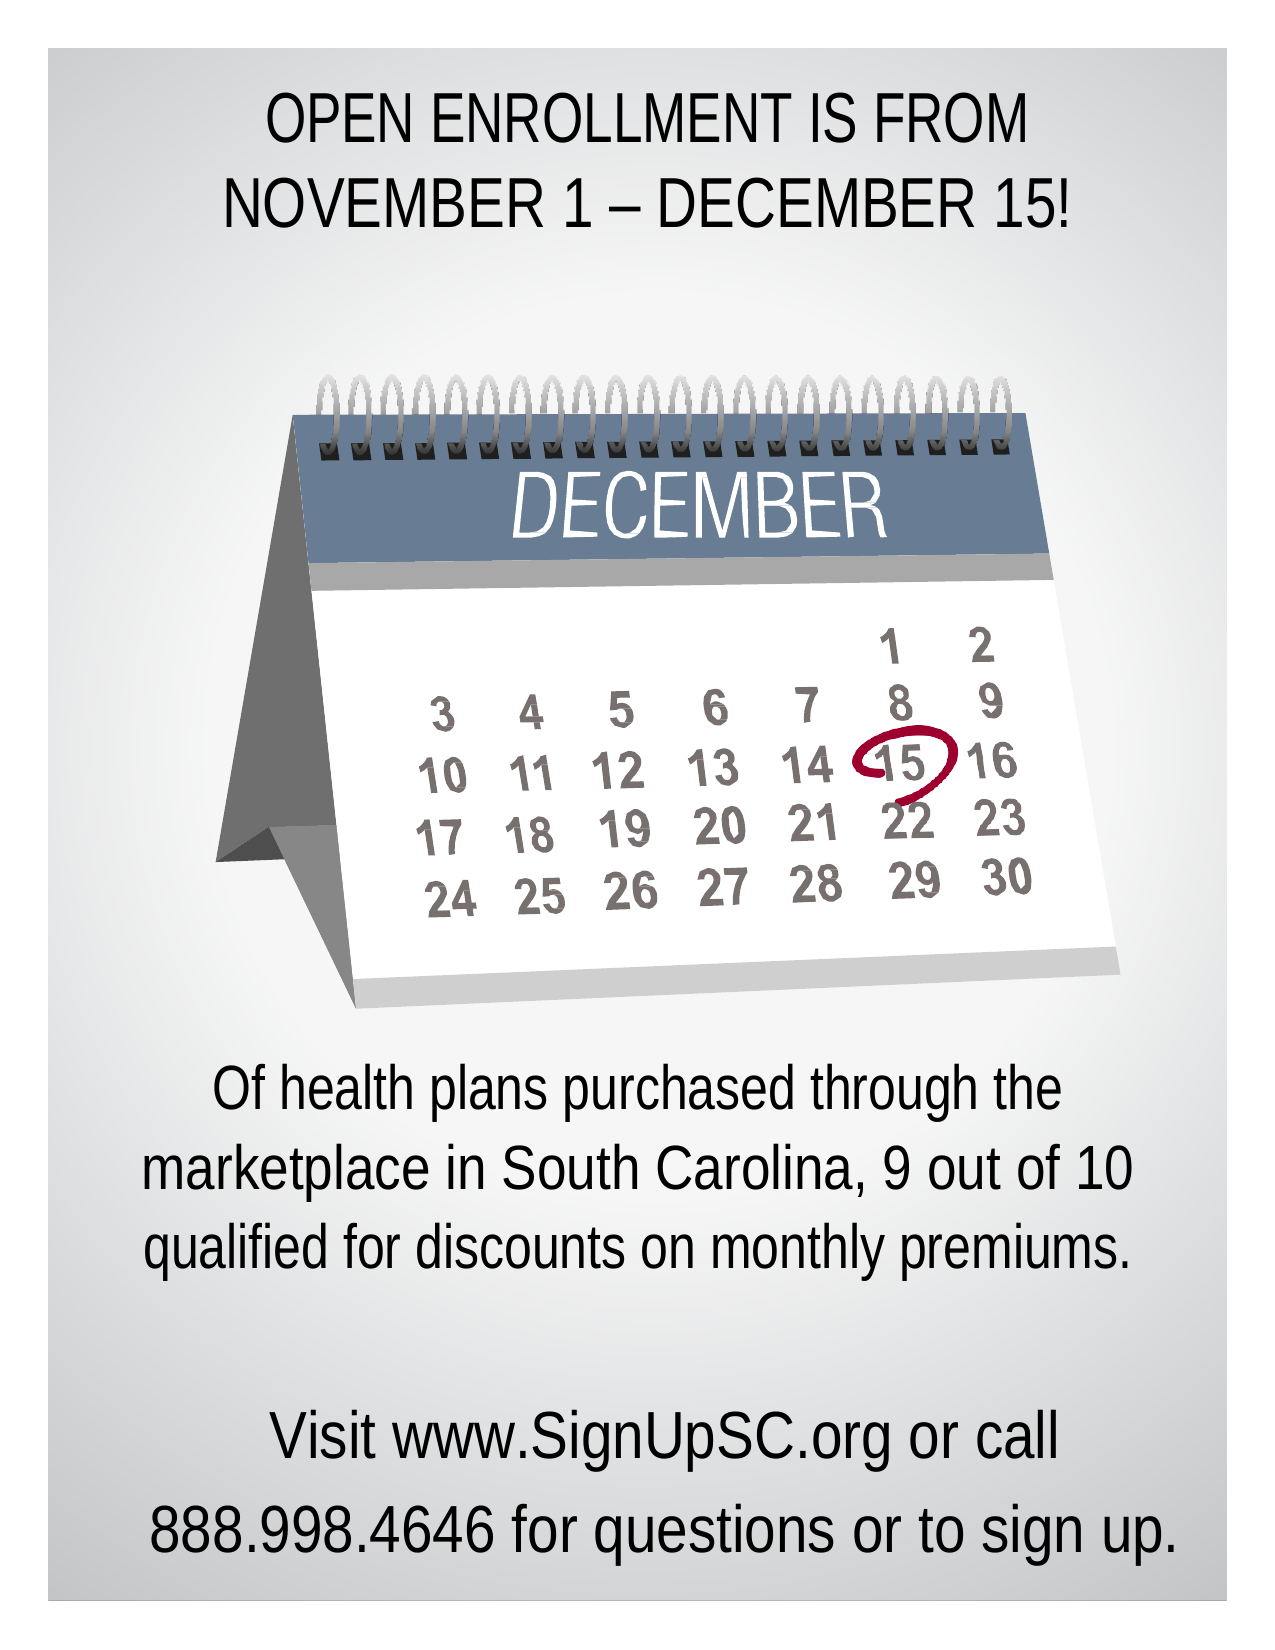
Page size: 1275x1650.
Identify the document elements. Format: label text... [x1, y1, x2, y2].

text 888.998.4646 for questions or to sign up. [139, 1490, 1189, 1567]
text Of health plans purchased through the marketplace in South Carolina, 9 out of 10 qualified for discounts on monthly premiums. [139, 1051, 1136, 1282]
subtitle NOVEMBER 1 – DECEMBER 15! [104, 161, 1189, 243]
picture [48, 48, 1227, 1602]
text Visit www.SignUpSC.org or call [139, 1396, 1189, 1473]
subtitle OPEN ENROLLMENT IS FROM [104, 76, 1189, 158]
